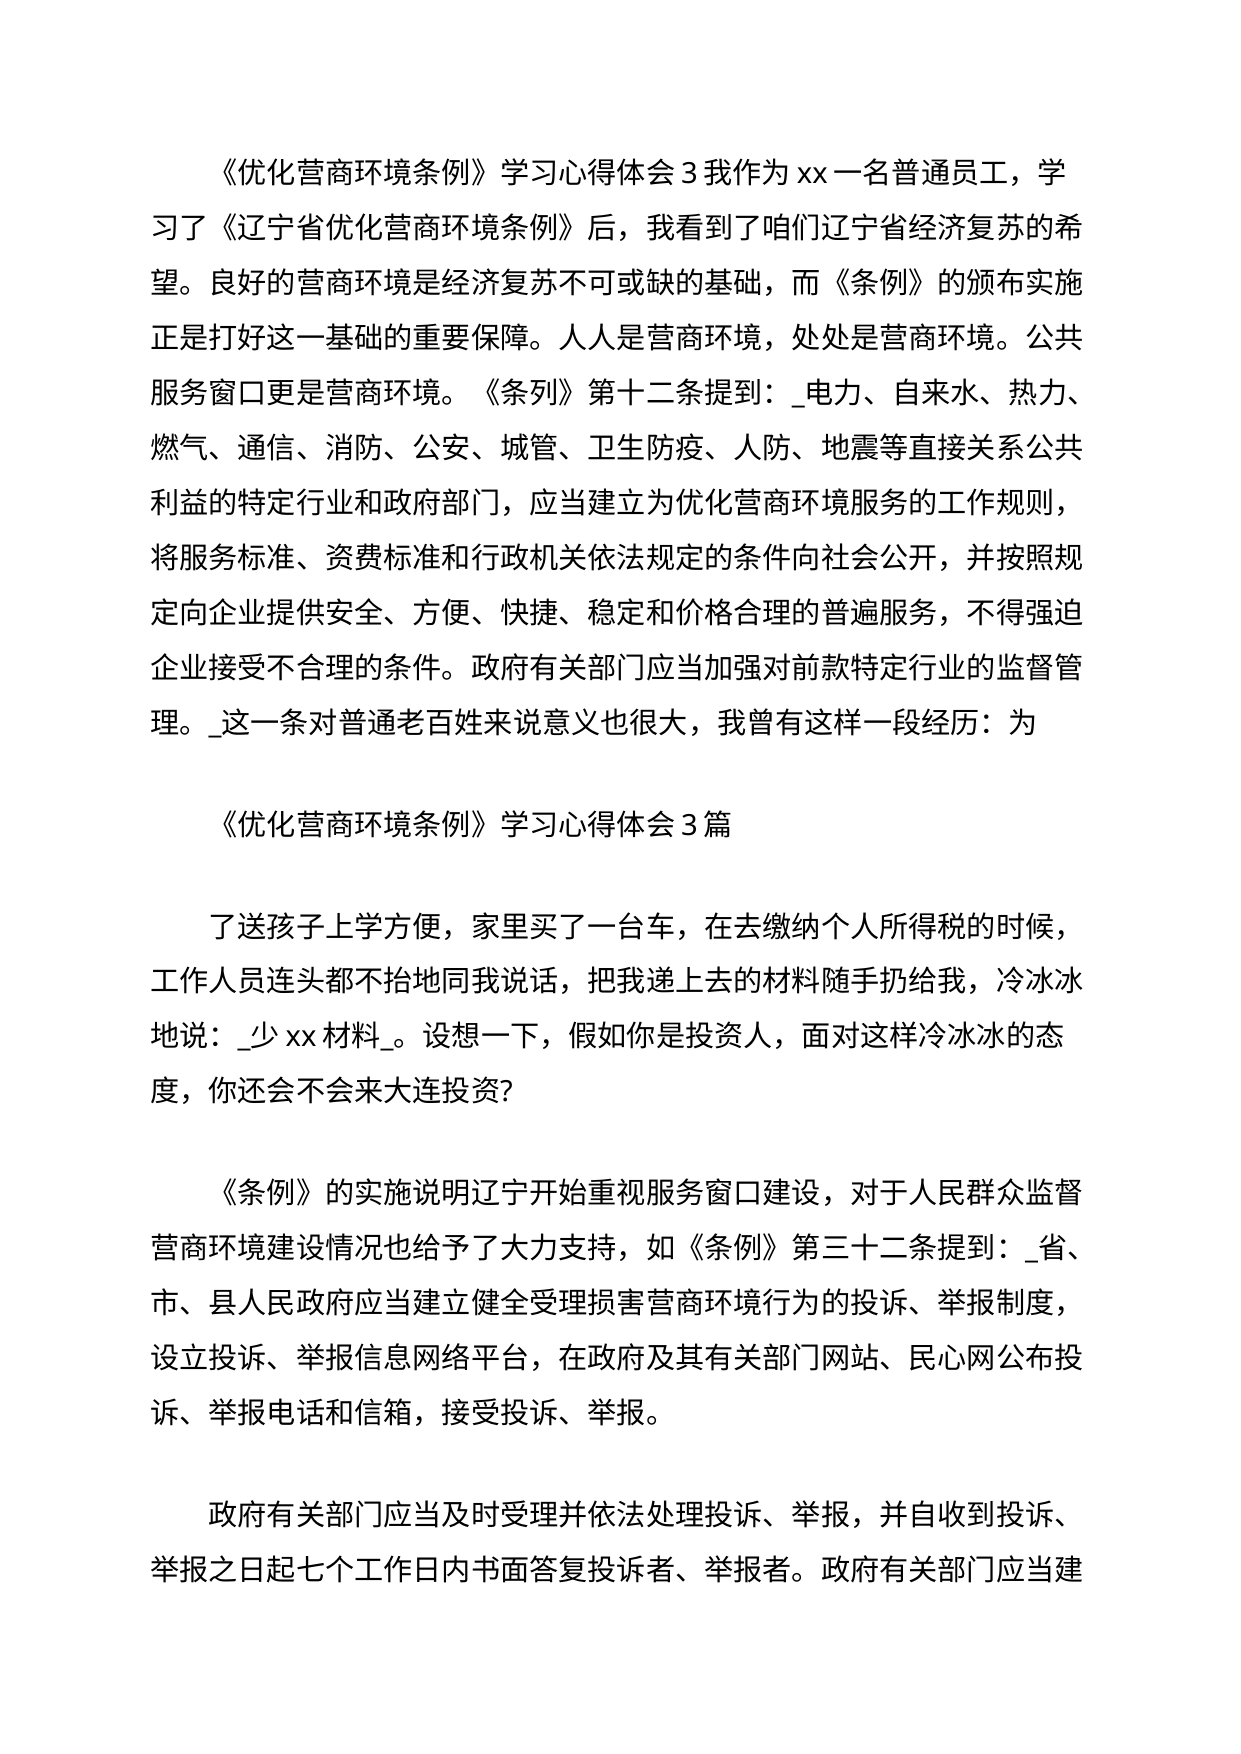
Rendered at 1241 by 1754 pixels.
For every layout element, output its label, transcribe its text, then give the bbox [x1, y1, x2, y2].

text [150, 1491, 1090, 1588]
text 《优化营商环境条例》学习心得体会3我作为xx一名普通员工，学习了《辽宁省优化营商环境条例》后，我看到了咱们辽宁省经济复苏的希望。良好的营商环境是经济复苏不可或缺的基础，而《条例》的颁布实施正是打好这一基础的重要保障。人人是营商环境，处处是营商环境。公共服务窗口更是营商环境。《条列》第十二条提到：_电力、自来水、热力、燃气、通信、消防、公安、城管、卫生防疫、人防、地震等直接关系公共利益的特定行业和政府部门，应当建立为优化营商环境服务的工作规则，将服务标准、资费标准和行政机关依法规定的条件向社会公开，并按照规定向企业提供安全、方便、快捷、稳定和价格合理的普遍服务，不得强迫企业接受不合理的条件。政府有关部门应当加强对前款特定行业的监督管理。_这一条对普通老百姓来说意义也很大，我曾有这样一段经历：为 [150, 150, 1090, 742]
text 了送孩子上学方便，家里买了一台车，在去缴纳个人所得税的时候，工作人员连头都不抬地同我说话，把我递上去的材料随手扔给我，冷冰冰地说：_少xx材料_。设想一下，假如你是投资人，面对这样冷冰冰的态度，你还会不会来大连投资? [150, 903, 1090, 1110]
text 《优化营商环境条例》学习心得体会3篇 [150, 801, 1090, 843]
text 《条例》的实施说明辽宁开始重视服务窗口建设，对于人民群众监督营商环境建设情况也给予了大力支持，如《条例》第三十二条提到：_省、市、县人民政府应当建立健全受理损害营商环境行为的投诉、举报制度，设立投诉、举报信息网络平台，在政府及其有关部门网站、民心网公布投诉、举报电话和信箱，接受投诉、举报。 [150, 1170, 1090, 1432]
